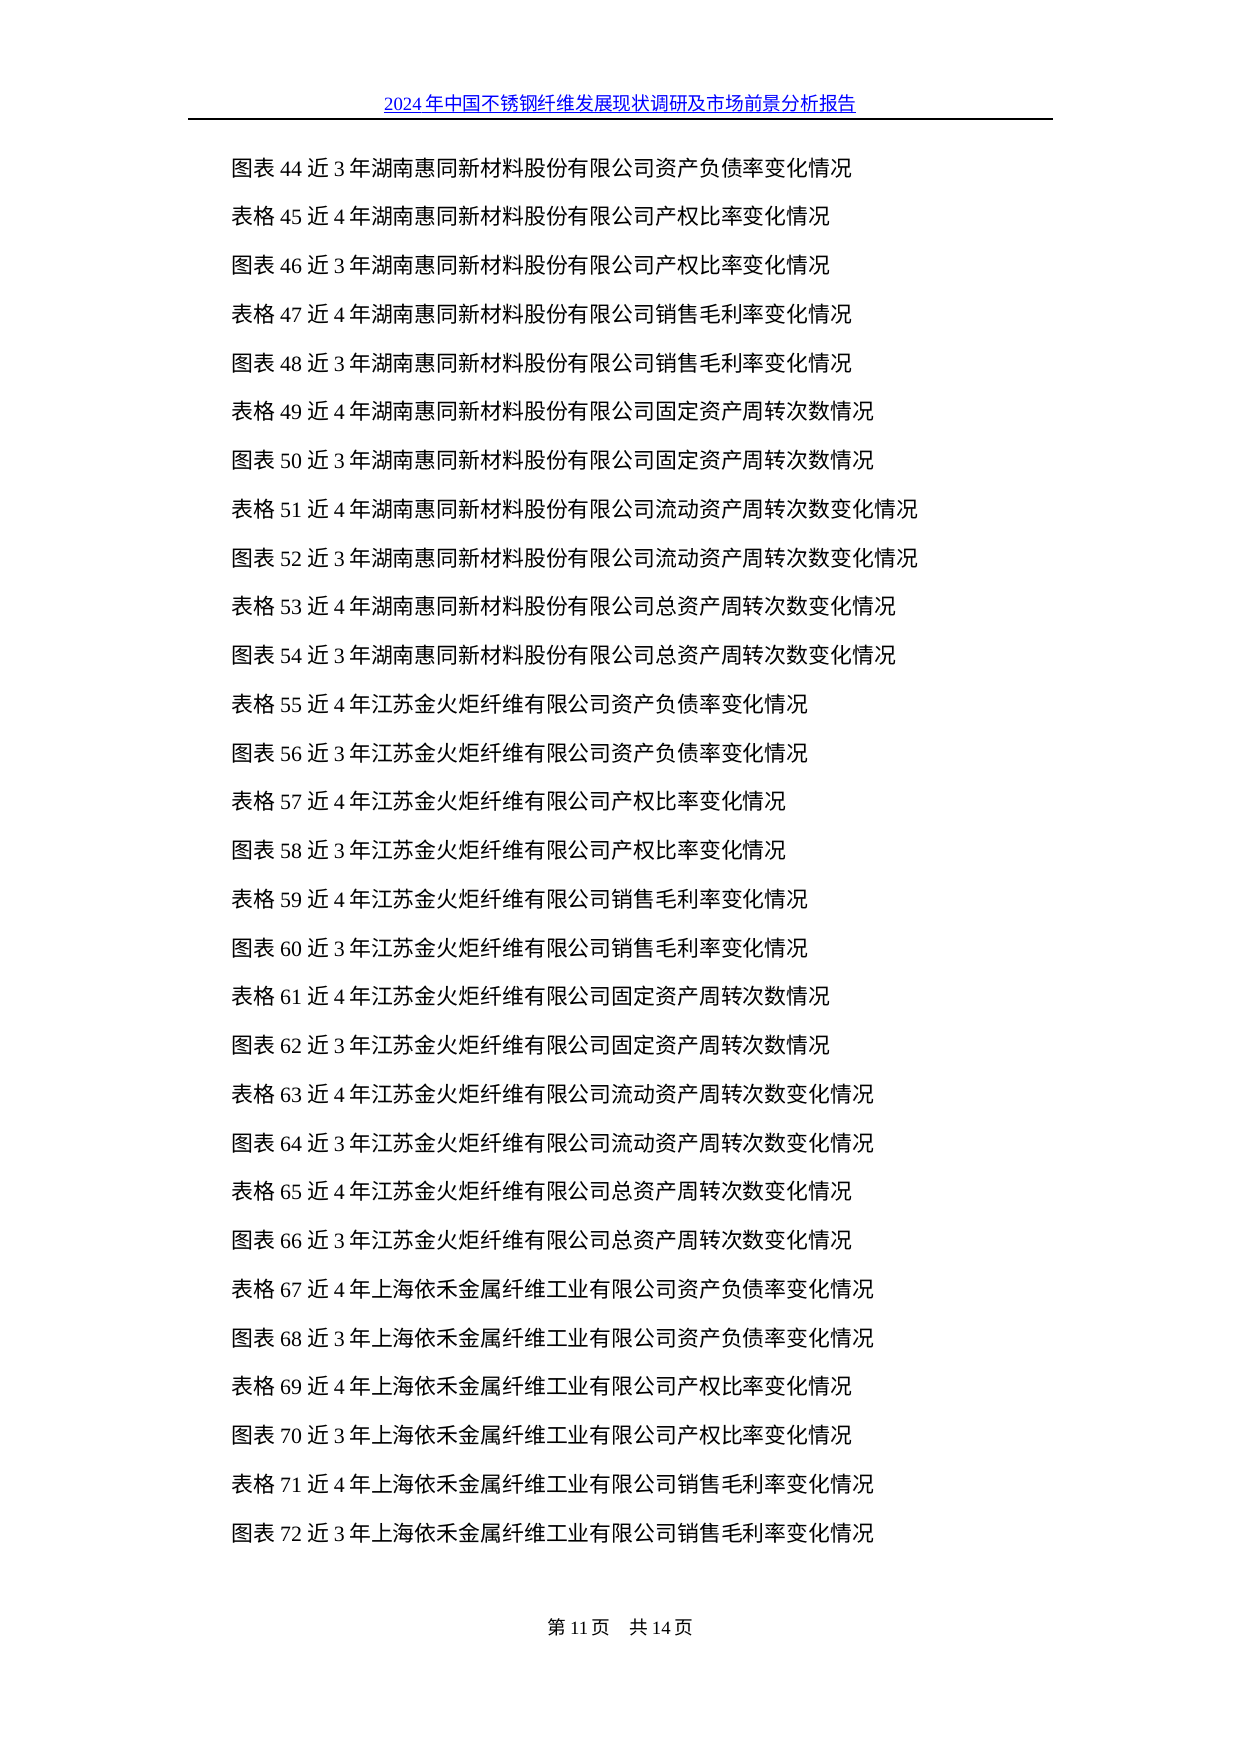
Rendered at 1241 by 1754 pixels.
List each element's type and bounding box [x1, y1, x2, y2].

text [187, 150, 1053, 1548]
